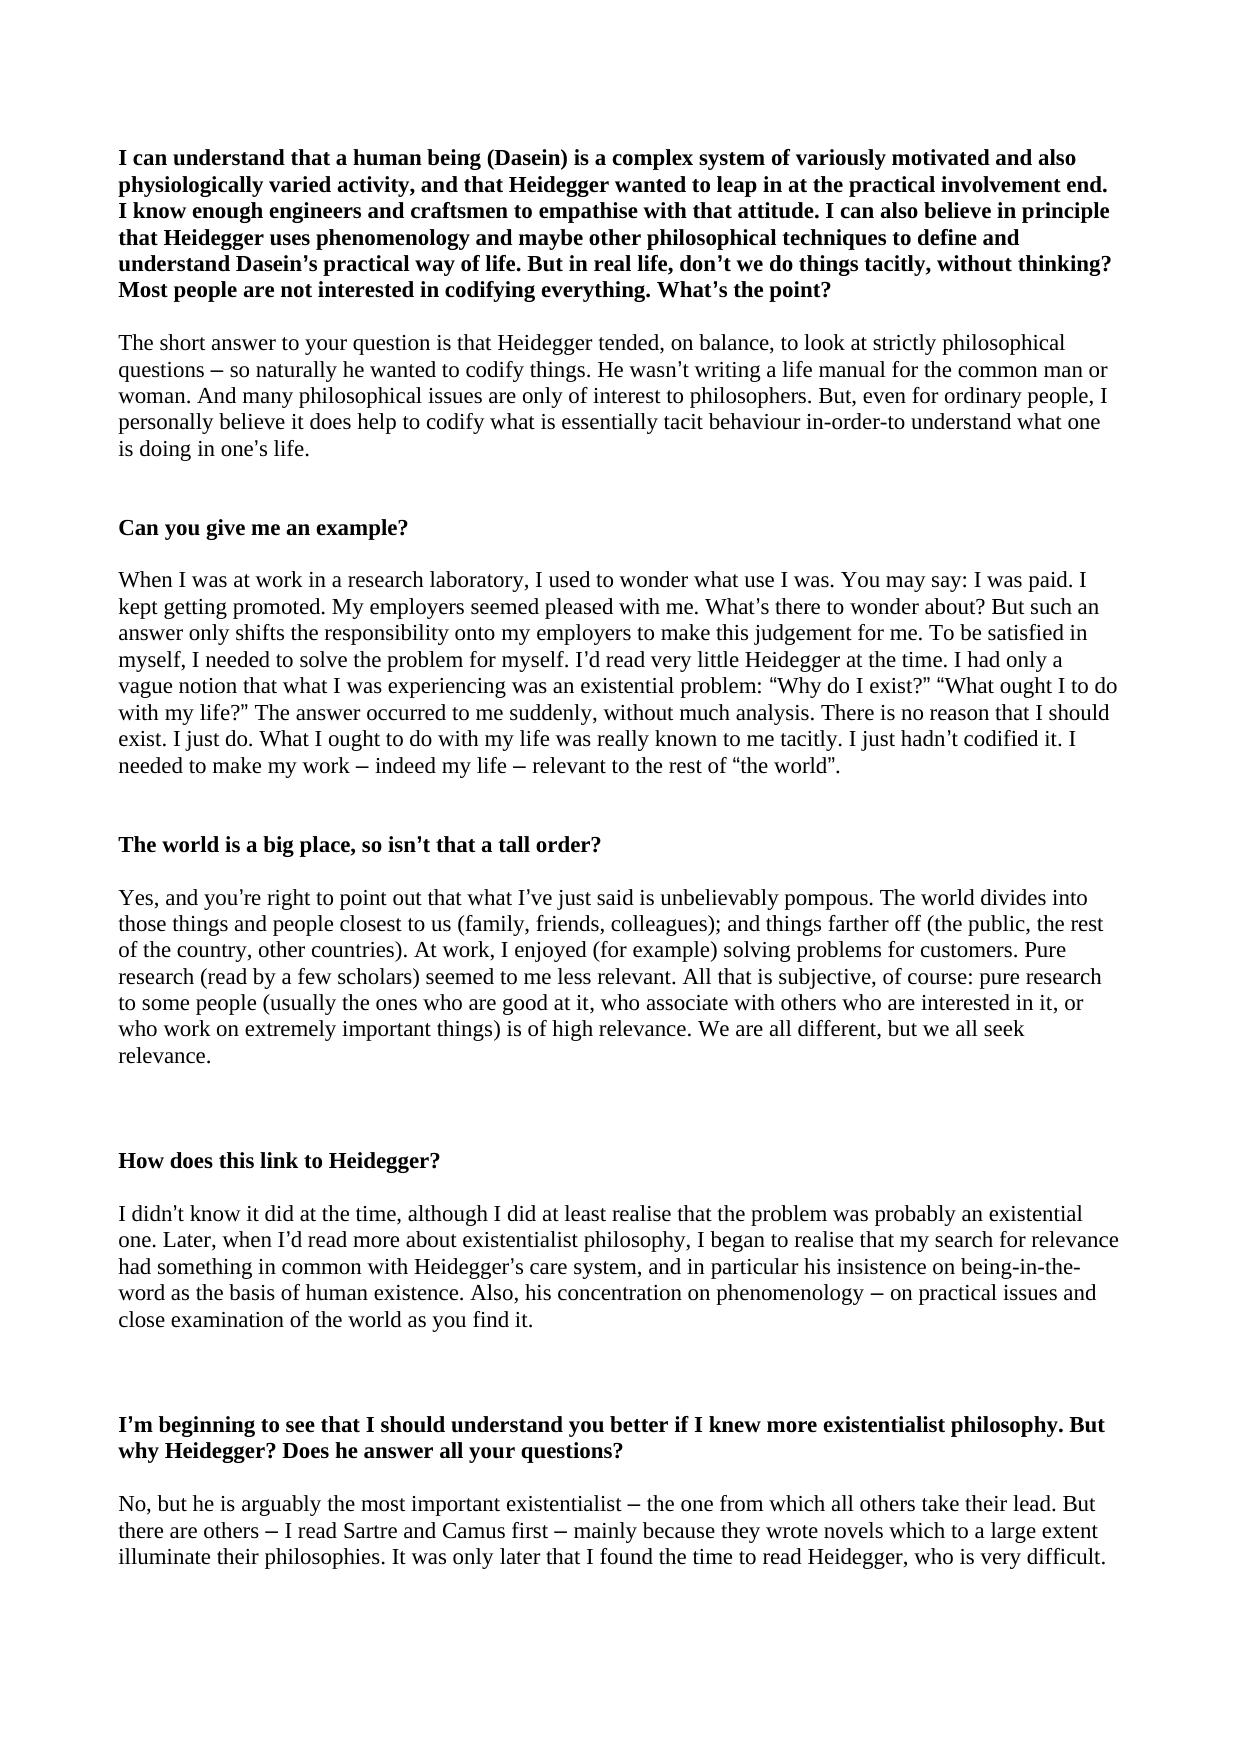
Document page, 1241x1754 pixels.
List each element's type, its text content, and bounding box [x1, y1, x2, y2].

text The world is a big place, so isn’t that a tall order? [118, 831, 1122, 857]
text The short answer to your question is that Heidegger tended, on balance, to look at strictly philosophical questions – so naturally he wanted to codify things. He wasn’t writing a life manual for the common man or woman. And many philosophical issues are only of interest to philosophers. But, even for ordinary people, I personally believe it does help to codify what is essentially tacit behaviour in-order-to understand what one is doing in one’s life. [118, 329, 1122, 461]
text Can you give me an example? [118, 514, 1122, 540]
text No, but he is arguably the most important existentialist – the one from which all others take their lead. But there are others – I read Sartre and Camus first – mainly because they wrote novels which to a large extent illuminate their philosophies. It was only later that I found the time to read Heidegger, who is very difficult. [118, 1490, 1122, 1569]
text Yes, and you’re right to point out that what I’ve just said is unbelievably pompous. The world divides into those things and people closest to us (family, friends, colleagues); and things farther off (the public, the rest of the country, other countries). At work, I enjoyed (for example) solving problems for customers. Pure research (read by a few scholars) seemed to me less relevant. All that is subjective, of course: pure research to some people (usually the ones who are good at it, who associate with others who are interested in it, or who work on extremely important things) is of high relevance. We are all different, but we all seek relevance. [118, 883, 1122, 1068]
text I can understand that a human being (Dasein) is a complex system of variously motivated and also physiologically varied activity, and that Heidegger wanted to leap in at the practical involvement end. I know enough engineers and craftsmen to empathise with that attitude. I can also believe in principle that Heidegger uses phenomenology and maybe other philosophical techniques to define and understand Dasein’s practical way of life. But in real life, don’t we do things tacitly, without thinking? Most people are not interested in codifying everything. What’s the point? [118, 144, 1122, 303]
text I didn’t know it did at the time, although I did at least realise that the problem was probably an existential one. Later, when I’d read more about existentialist philosophy, I began to realise that my search for relevance had something in common with Heidegger’s care system, and in particular his insistence on being-in-the-word as the basis of human existence. Also, his concentration on phenomenology – on practical issues and close examination of the world as you find it. [118, 1200, 1122, 1332]
text How does this link to Heidegger? [118, 1147, 1122, 1173]
text I’m beginning to see that I should understand you better if I knew more existentialist philosophy. But why Heidegger? Does he answer all your questions? [118, 1411, 1122, 1464]
text When I was at work in a research laboratory, I used to wonder what use I was. You may say: I was paid. I kept getting promoted. My employers seemed pleased with me. What’s there to wonder about? But such an answer only shifts the responsibility onto my employers to make this judgement for me. To be satisfied in myself, I needed to solve the problem for myself. I’d read very little Heidegger at the time. I had only a vague notion that what I was experiencing was an existential problem: “Why do I exist?” “What ought I to do with my life?” The answer occurred to me suddenly, without much analysis. There is no reason that I should exist. I just do. What I ought to do with my life was really known to me tacitly. I just hadn’t codified it. I needed to make my work – indeed my life – relevant to the rest of “the world”. [118, 567, 1122, 778]
